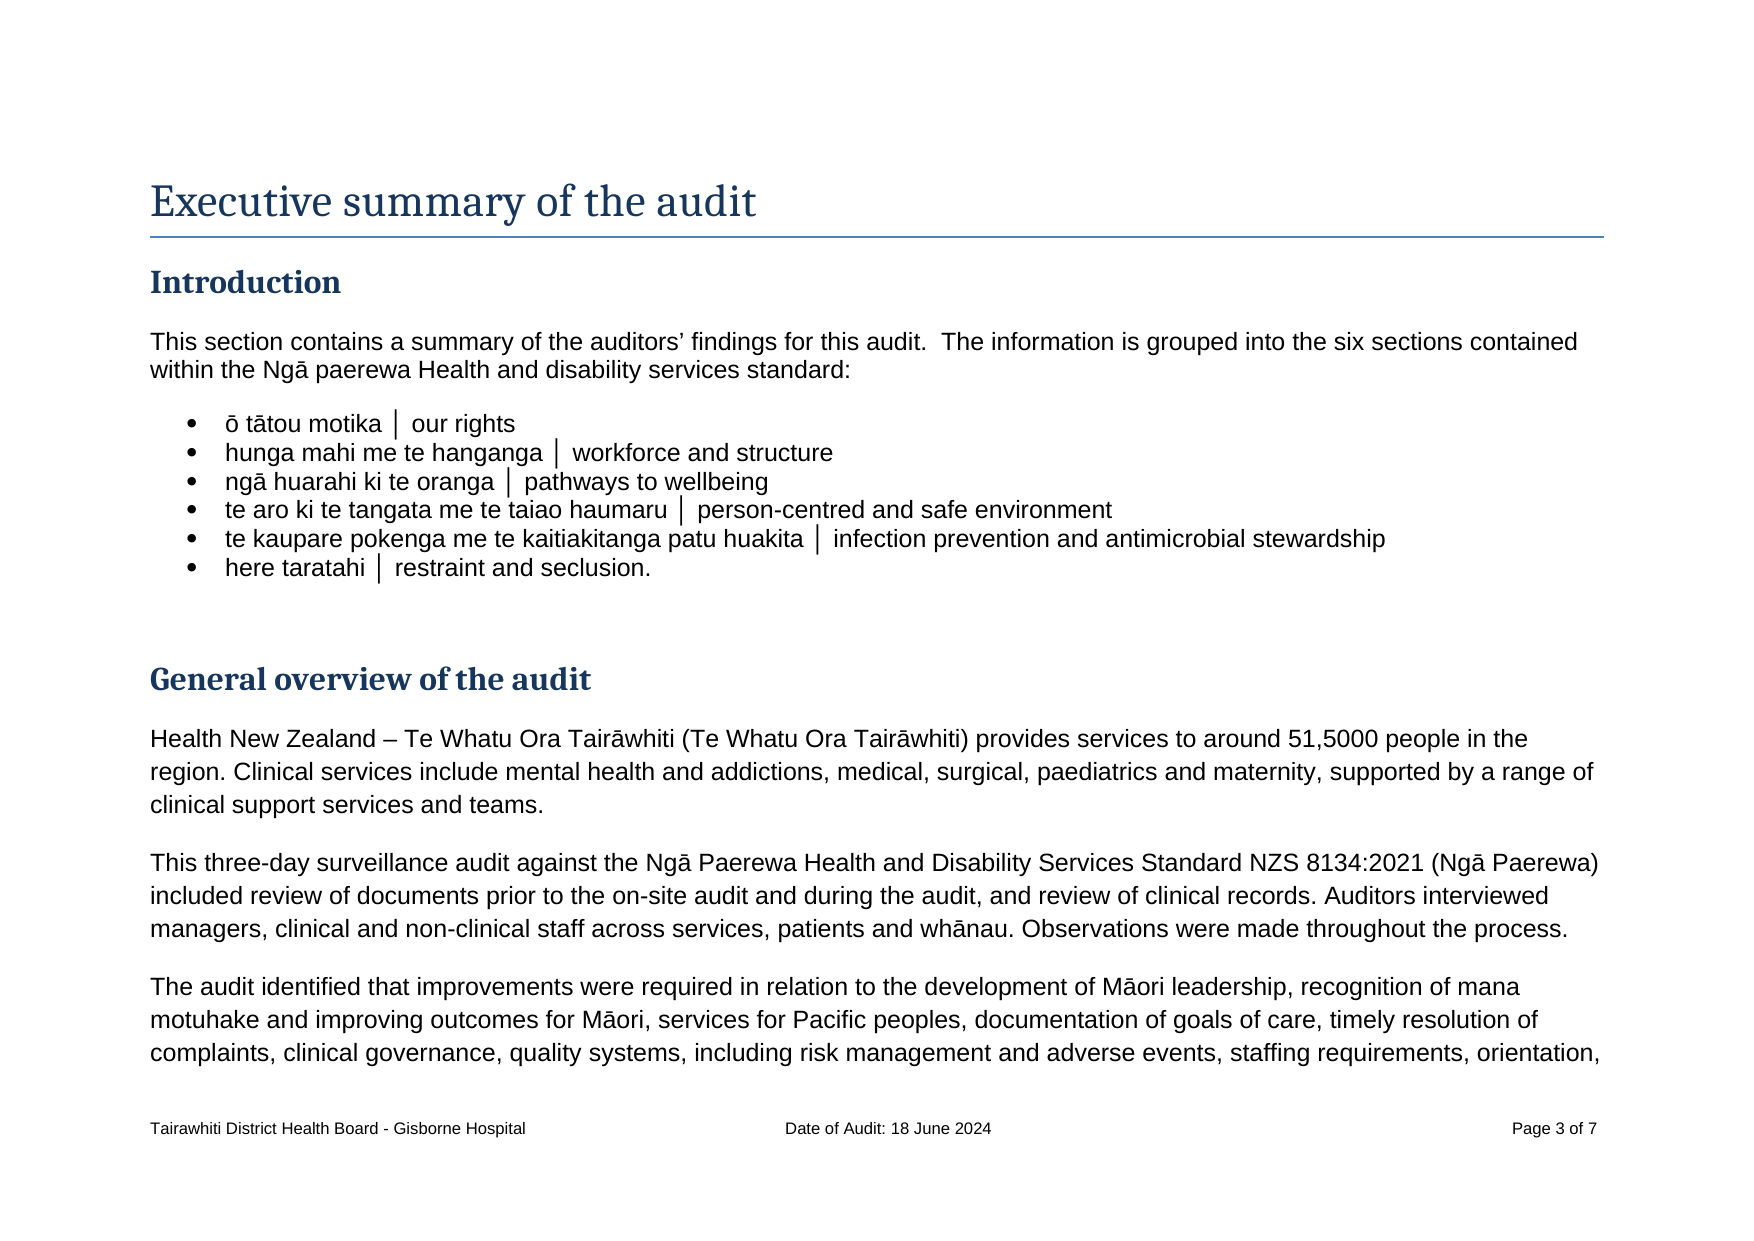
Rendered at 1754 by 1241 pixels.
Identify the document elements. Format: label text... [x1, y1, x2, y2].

text This section contains a summary of the auditors’ findings for this audit. The information is grouped into the six sections contained within the Ngā paerewa Health and disability services standard: [150, 326, 1604, 384]
list te aro ki te tangata me te taiao haumaru │ person-centred and safe environment [187, 496, 680, 524]
list ō tātou motika │ our rights [187, 409, 395, 438]
list here taratahi │ restraint and seclusion. [380, 553, 1604, 582]
list te kaupare pokenga me te kaitiakitanga patu huakita │ infection prevention and antimicrobial stewardship [818, 524, 1604, 553]
list hunga mahi me te hanganga │ workforce and structure [187, 438, 555, 467]
list te kaupare pokenga me te kaitiakitanga patu huakita │ infection prevention and antimicrobial stewardship [187, 524, 816, 553]
list ngā huarahi ki te oranga │ pathways to wellbeing [187, 467, 507, 496]
text Health New Zealand – Te Whatu Ora Tairāwhiti (Te Whatu Ora Tairāwhiti) provides services to around 51,5000 people in the region. Clinical services include mental health and addictions, medical, surgical, paediatrics and maternity, supported by a range of clinical support services and teams. [150, 724, 1604, 819]
list te aro ki te tangata me te taiao haumaru │ person-centred and safe environment [682, 496, 1604, 524]
text This three-day surveillance audit against the Ngā Paerewa Health and Disability Services Standard NZS 8134:2021 (Ngā Paerewa) included review of documents prior to the on-site audit and during the audit, and review of clinical records. Auditors interviewed managers, clinical and non-clinical staff across services, patients and whānau. Observations were made throughout the process. [150, 848, 1604, 943]
list hunga mahi me te hanganga │ workforce and structure [557, 438, 1604, 467]
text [150, 972, 1604, 1067]
list ō tātou motika │ our rights [397, 409, 1604, 438]
list ngā huarahi ki te oranga │ pathways to wellbeing [509, 467, 1604, 496]
subtitle General overview of the audit [150, 661, 1604, 699]
list here taratahi │ restraint and seclusion. [187, 553, 378, 582]
subtitle Introduction [150, 263, 1604, 301]
subtitle Executive summary of the audit [150, 175, 1604, 236]
